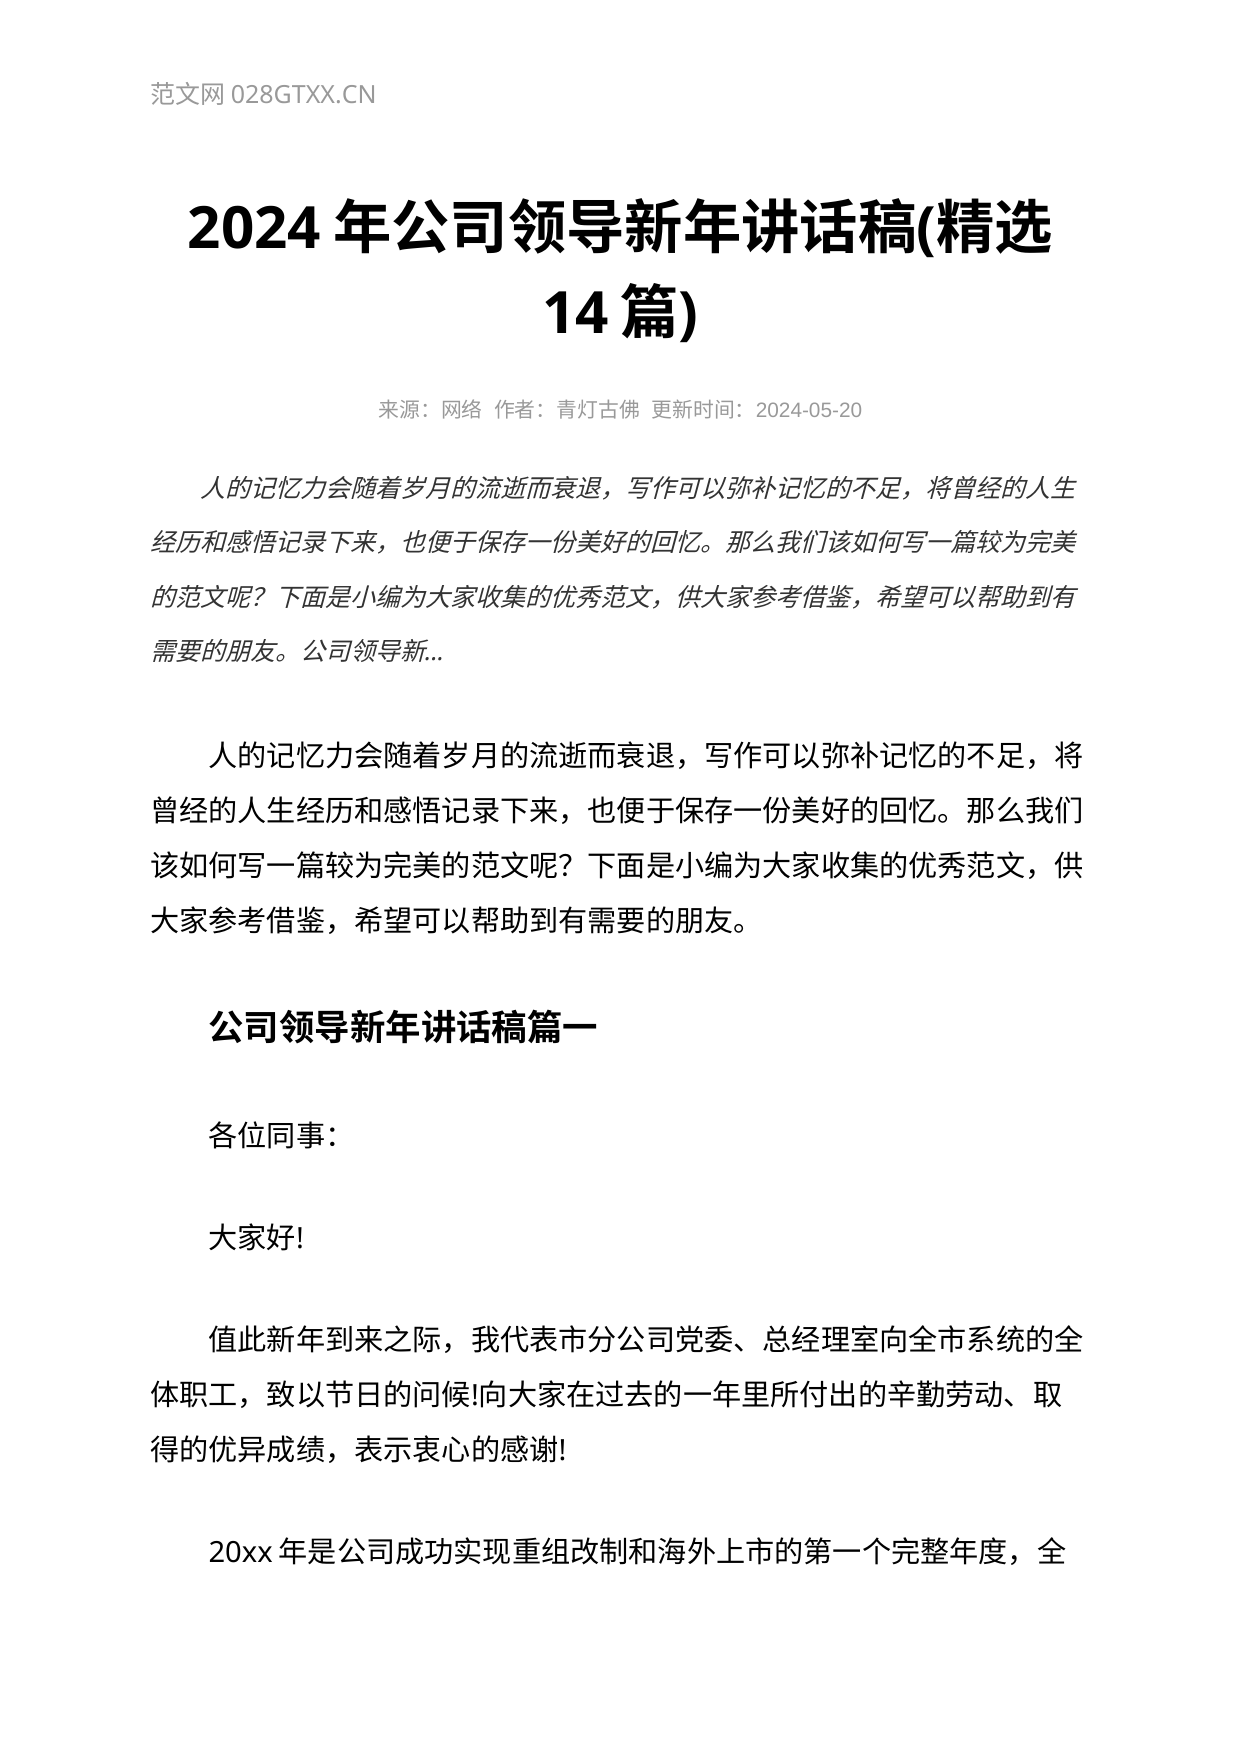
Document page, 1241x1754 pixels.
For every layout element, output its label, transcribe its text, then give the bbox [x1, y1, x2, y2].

text 值此新年到来之际，我代表市分公司党委、总经理室向全市系统的全体职工，致以节日的问候!向大家在过去的一年里所付出的辛勤劳动、取得的优异成绩，表示衷心的感谢! [150, 1317, 1090, 1469]
subtitle 2024年公司领导新年讲话稿(精选14篇) [150, 181, 1090, 351]
text 大家好! [150, 1214, 1090, 1257]
text 各位同事： [150, 1113, 1090, 1155]
text 公司领导新年讲话稿篇一 [150, 999, 1090, 1051]
text 人的记忆力会随着岁月的流逝而衰退，写作可以弥补记忆的不足，将曾经的人生经历和感悟记录下来，也便于保存一份美好的回忆。那么我们该如何写一篇较为完美的范文呢？下面是小编为大家收集的优秀范文，供大家参考借鉴，希望可以帮助到有需要的朋友。 [150, 733, 1090, 940]
text 人的记忆力会随着岁月的流逝而衰退，写作可以弥补记忆的不足，将曾经的人生经历和感悟记录下来，也便于保存一份美好的回忆。那么我们该如何写一篇较为完美的范文呢？下面是小编为大家收集的优秀范文，供大家参考借鉴，希望可以帮助到有需要的朋友。公司领导新... [150, 468, 1090, 668]
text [150, 1528, 1090, 1571]
text 来源：网络 作者：青灯古佛 更新时间：2024-05-20 [150, 398, 1090, 422]
